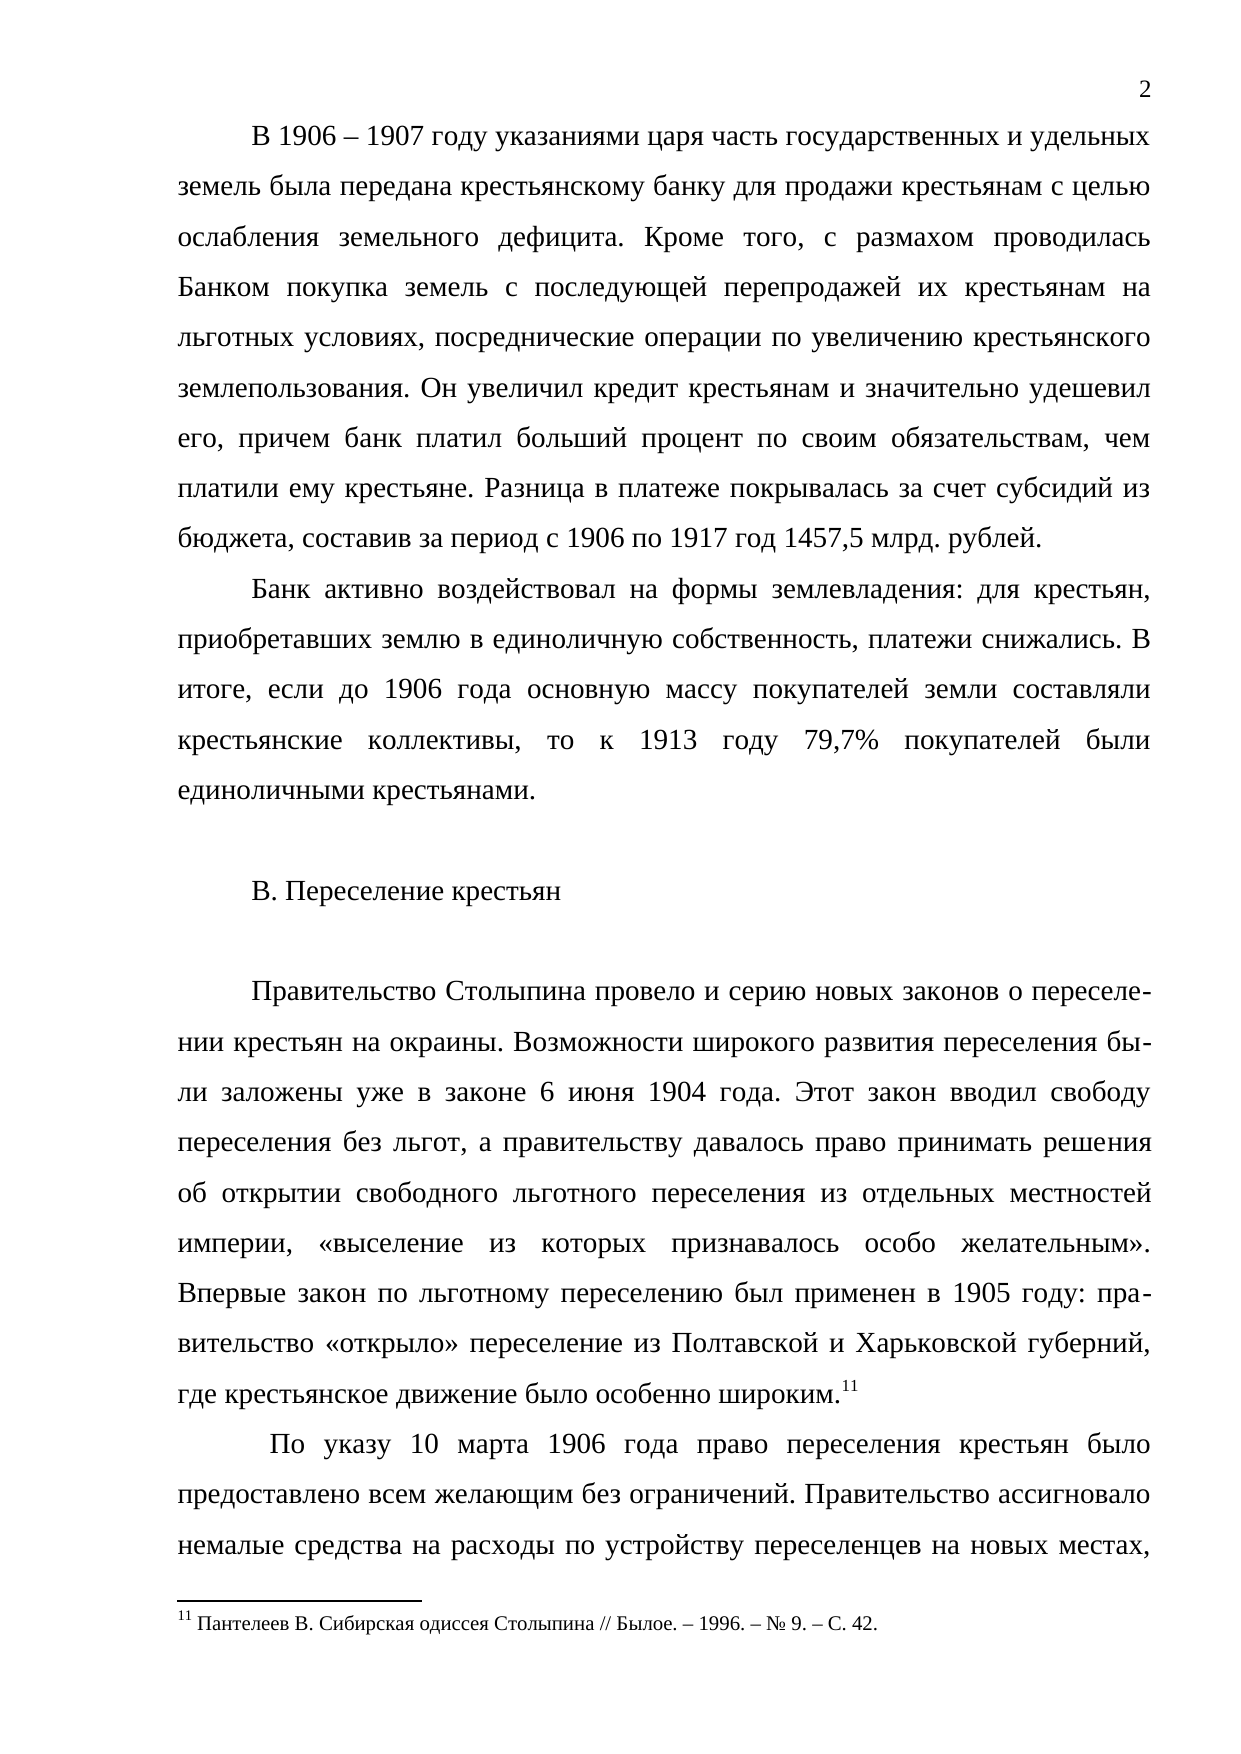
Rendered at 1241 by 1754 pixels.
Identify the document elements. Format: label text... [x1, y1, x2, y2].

text Банк активно воздействовал на формы землевладения: для крестьян, приобретавших землю в единоличную собственность, платежи снижались. В итоге, если до 1906 года основную массу покупателей земли составляли крестьянские коллективы, то к 1913 году 79,7% покупателей были единоличными крестьянами. [177, 571, 1152, 806]
text Правительство Столыпина провело и серию новых законов о переселении крестьян на окраины. Возможности широкого развития переселения были заложены уже в законе 6 июня 1904 года. Этот закон вводил свободу переселения без льгот, а правительству давалось право принимать решения об открытии свободного льготного переселения из отдельных местностей империи, «выселение из которых признавалось особо желательным». Впервые закон по льготному переселению был применен в 1905 году: правительство «открыло» переселение из Полтавской и Харьковской губерний, где крестьянское движение было особенно широким. [177, 973, 1152, 1409]
text В 1906 – 1907 году указаниями царя часть государственных и удельных земель была передана крестьянскому банку для продажи крестьянам с целью ослабления земельного дефицита. Кроме того, с размахом проводилась Банком покупка земель с последующей перепродажей их крестьянам на льготных условиях, посреднические операции по увеличению крестьянского землепользования. Он увеличил кредит крестьянам и значительно удешевил его, причем банк платил больший процент по своим обязательствам, чем платили ему крестьяне. Разница в платеже покрывалась за счет субсидий из бюджета, составив за период с 1906 по 1917 год 1457,5 млрд. рублей. [177, 118, 1152, 554]
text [177, 1426, 1152, 1560]
subtitle В. Переселение крестьян [177, 873, 1152, 906]
